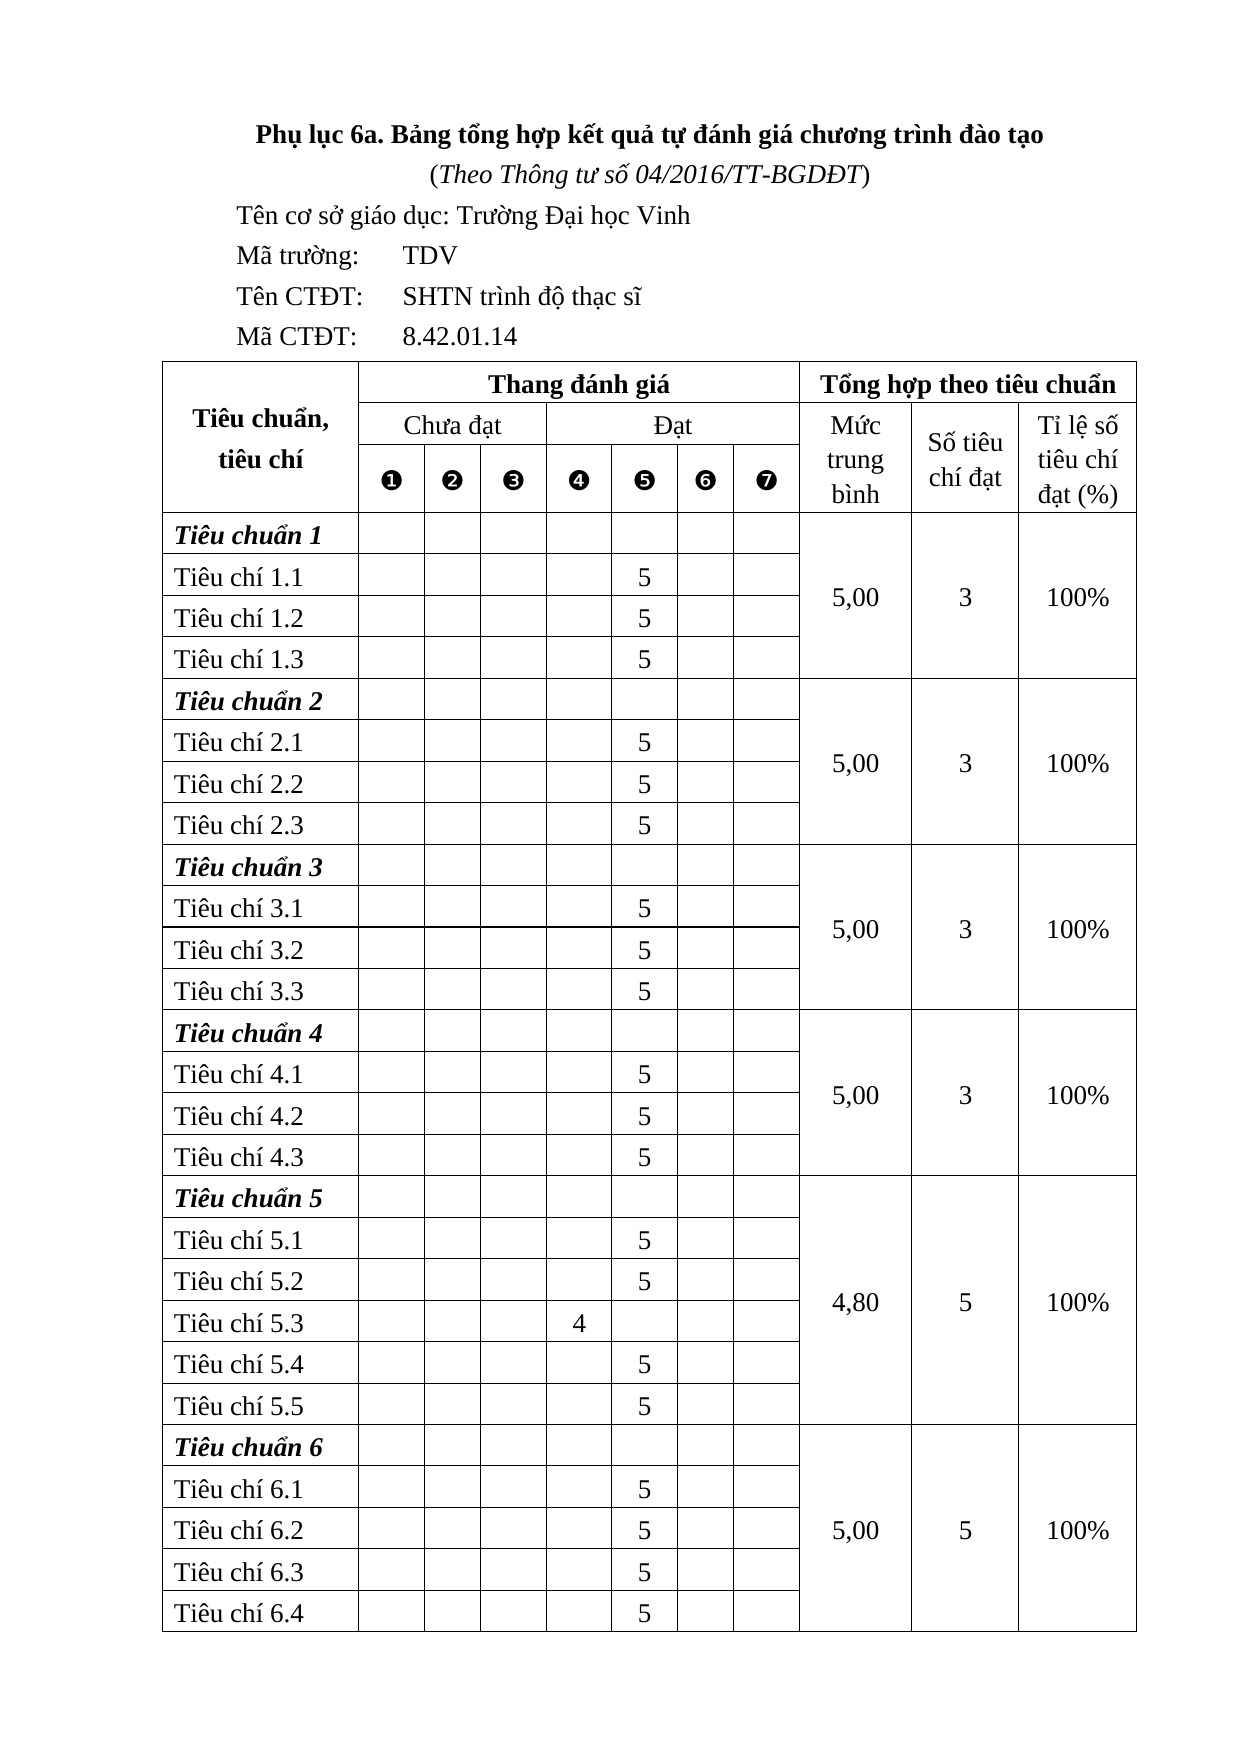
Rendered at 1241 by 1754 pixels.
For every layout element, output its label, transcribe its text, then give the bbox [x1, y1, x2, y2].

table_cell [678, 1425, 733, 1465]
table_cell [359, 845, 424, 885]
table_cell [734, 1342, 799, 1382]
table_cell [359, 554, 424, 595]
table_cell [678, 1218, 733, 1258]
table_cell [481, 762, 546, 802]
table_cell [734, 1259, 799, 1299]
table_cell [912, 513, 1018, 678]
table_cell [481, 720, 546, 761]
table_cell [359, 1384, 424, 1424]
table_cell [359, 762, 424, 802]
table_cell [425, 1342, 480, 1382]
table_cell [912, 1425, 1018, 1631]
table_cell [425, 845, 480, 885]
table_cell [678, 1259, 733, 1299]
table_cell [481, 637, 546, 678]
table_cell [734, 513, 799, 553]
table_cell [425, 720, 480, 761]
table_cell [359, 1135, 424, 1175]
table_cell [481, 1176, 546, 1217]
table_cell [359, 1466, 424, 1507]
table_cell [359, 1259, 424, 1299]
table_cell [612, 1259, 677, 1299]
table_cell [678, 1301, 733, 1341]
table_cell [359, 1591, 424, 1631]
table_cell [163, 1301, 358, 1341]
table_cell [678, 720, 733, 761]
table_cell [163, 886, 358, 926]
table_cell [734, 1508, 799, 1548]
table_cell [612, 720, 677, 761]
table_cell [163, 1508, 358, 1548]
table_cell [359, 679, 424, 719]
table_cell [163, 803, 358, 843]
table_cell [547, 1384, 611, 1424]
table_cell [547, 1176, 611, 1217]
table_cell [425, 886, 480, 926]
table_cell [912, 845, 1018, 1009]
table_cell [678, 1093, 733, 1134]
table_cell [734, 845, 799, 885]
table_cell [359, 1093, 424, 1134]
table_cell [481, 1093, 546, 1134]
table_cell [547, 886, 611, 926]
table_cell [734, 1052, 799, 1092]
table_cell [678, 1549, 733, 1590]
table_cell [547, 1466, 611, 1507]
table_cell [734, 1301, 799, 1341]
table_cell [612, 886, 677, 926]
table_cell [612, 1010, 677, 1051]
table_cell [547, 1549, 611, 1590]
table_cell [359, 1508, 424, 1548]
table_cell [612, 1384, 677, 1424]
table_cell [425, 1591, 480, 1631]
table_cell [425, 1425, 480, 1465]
text Mã trường: TDV [177, 239, 1122, 271]
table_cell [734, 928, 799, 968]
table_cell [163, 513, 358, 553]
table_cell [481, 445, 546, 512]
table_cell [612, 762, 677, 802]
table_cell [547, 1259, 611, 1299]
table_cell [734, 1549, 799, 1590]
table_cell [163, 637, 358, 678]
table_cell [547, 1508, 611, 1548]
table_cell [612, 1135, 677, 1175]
text Phụ lục 6a. Bảng tổng hợp kết quả tự đánh giá chương trình đào tạo [177, 118, 1122, 149]
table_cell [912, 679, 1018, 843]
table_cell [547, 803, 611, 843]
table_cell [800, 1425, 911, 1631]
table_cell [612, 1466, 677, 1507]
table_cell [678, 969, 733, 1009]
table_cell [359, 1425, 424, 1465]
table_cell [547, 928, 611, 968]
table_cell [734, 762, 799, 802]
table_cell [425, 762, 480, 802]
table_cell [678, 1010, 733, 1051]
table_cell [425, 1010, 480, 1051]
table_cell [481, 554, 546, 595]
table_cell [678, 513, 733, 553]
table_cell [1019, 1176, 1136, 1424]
text Mã CTĐT: 8.42.01.14 [177, 320, 1122, 351]
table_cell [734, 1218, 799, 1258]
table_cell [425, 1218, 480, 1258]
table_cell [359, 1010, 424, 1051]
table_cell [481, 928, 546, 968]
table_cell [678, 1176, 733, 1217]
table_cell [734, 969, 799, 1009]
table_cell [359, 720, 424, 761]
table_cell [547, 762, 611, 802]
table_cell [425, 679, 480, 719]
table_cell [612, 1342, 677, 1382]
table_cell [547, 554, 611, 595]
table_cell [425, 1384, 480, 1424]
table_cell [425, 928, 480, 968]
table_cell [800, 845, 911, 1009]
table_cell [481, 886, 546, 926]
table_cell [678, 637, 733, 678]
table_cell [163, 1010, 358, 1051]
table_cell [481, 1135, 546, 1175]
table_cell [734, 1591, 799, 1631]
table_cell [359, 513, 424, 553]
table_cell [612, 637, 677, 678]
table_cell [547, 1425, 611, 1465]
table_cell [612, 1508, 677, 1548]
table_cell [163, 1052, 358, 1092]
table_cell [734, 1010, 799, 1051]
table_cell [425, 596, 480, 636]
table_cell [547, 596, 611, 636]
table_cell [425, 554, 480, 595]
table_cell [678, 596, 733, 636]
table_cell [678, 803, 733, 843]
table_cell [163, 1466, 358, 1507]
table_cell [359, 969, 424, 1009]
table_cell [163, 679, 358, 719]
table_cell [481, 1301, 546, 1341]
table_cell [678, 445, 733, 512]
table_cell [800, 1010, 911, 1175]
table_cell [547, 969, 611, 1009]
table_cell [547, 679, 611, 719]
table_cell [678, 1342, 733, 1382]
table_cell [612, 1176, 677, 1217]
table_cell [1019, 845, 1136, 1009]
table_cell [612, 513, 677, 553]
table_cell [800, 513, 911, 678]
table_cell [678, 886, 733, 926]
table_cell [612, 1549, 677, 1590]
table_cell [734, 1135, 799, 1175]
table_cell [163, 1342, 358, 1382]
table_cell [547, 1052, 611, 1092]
text (Theo Thông tư số 04/2016/TT-BGDĐT) [177, 158, 1122, 190]
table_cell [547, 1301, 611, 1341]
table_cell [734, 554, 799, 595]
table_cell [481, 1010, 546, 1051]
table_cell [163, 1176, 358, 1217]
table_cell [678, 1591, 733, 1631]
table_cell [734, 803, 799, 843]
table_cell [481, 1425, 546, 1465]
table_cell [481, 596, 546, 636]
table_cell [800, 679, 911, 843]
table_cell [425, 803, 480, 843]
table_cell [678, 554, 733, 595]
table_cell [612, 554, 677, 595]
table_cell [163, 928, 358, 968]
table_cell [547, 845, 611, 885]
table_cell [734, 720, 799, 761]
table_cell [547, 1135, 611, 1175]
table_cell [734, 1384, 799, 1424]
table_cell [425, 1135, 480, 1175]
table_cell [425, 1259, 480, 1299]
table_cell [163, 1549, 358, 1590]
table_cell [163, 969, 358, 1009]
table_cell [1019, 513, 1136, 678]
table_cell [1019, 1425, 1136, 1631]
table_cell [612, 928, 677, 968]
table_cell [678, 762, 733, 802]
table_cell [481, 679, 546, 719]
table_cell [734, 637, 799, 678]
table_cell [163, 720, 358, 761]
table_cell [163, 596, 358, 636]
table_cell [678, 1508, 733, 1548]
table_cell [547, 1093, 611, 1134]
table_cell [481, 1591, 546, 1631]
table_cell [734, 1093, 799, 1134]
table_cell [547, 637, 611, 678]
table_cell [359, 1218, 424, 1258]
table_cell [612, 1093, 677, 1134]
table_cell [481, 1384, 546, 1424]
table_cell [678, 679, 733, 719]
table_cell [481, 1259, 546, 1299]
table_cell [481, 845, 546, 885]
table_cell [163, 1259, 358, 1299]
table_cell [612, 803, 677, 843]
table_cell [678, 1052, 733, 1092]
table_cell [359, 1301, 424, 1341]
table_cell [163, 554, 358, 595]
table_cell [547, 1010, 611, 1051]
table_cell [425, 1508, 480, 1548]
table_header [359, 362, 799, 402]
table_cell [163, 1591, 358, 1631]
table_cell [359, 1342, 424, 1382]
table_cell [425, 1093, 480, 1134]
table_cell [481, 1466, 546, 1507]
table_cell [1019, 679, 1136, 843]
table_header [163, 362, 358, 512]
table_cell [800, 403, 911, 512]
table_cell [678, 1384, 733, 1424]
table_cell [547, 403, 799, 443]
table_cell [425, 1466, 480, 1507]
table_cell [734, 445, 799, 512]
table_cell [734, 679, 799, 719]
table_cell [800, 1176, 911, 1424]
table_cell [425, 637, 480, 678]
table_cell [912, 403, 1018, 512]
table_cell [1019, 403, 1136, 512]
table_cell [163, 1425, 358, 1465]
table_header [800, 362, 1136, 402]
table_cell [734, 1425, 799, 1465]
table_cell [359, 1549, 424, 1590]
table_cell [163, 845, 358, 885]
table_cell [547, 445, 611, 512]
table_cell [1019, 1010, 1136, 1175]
text Tên CTĐT: SHTN trình độ thạc sĩ [177, 280, 1122, 311]
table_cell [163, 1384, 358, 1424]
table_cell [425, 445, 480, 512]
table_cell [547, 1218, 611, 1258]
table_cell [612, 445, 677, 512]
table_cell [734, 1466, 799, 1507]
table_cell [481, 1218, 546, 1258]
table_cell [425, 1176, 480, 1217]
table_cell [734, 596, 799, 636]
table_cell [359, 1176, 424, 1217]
text Tên cơ sở giáo dục: Trường Đại học Vinh [177, 199, 1122, 230]
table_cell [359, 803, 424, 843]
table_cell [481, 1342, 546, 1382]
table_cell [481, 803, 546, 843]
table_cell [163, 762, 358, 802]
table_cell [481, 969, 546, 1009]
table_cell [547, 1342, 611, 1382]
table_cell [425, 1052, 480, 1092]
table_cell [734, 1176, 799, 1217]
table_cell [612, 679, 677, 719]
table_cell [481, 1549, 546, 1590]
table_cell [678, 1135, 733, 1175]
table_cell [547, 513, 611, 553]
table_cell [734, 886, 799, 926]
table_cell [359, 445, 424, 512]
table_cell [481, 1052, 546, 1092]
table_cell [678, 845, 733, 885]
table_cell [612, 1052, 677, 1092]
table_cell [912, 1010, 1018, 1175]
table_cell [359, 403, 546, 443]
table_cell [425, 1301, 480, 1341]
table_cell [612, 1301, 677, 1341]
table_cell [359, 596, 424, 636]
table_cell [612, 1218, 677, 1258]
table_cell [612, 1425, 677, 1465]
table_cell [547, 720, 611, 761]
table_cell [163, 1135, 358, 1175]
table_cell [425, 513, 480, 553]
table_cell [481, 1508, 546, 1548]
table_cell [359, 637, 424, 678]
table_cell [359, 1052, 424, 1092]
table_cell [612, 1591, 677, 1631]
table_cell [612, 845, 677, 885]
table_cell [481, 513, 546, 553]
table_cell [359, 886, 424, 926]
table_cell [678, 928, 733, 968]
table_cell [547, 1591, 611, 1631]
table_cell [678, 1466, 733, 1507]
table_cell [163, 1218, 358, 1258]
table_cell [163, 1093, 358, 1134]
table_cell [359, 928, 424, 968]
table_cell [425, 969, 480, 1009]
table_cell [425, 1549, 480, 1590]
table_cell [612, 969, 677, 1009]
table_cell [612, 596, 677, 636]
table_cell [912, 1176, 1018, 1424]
